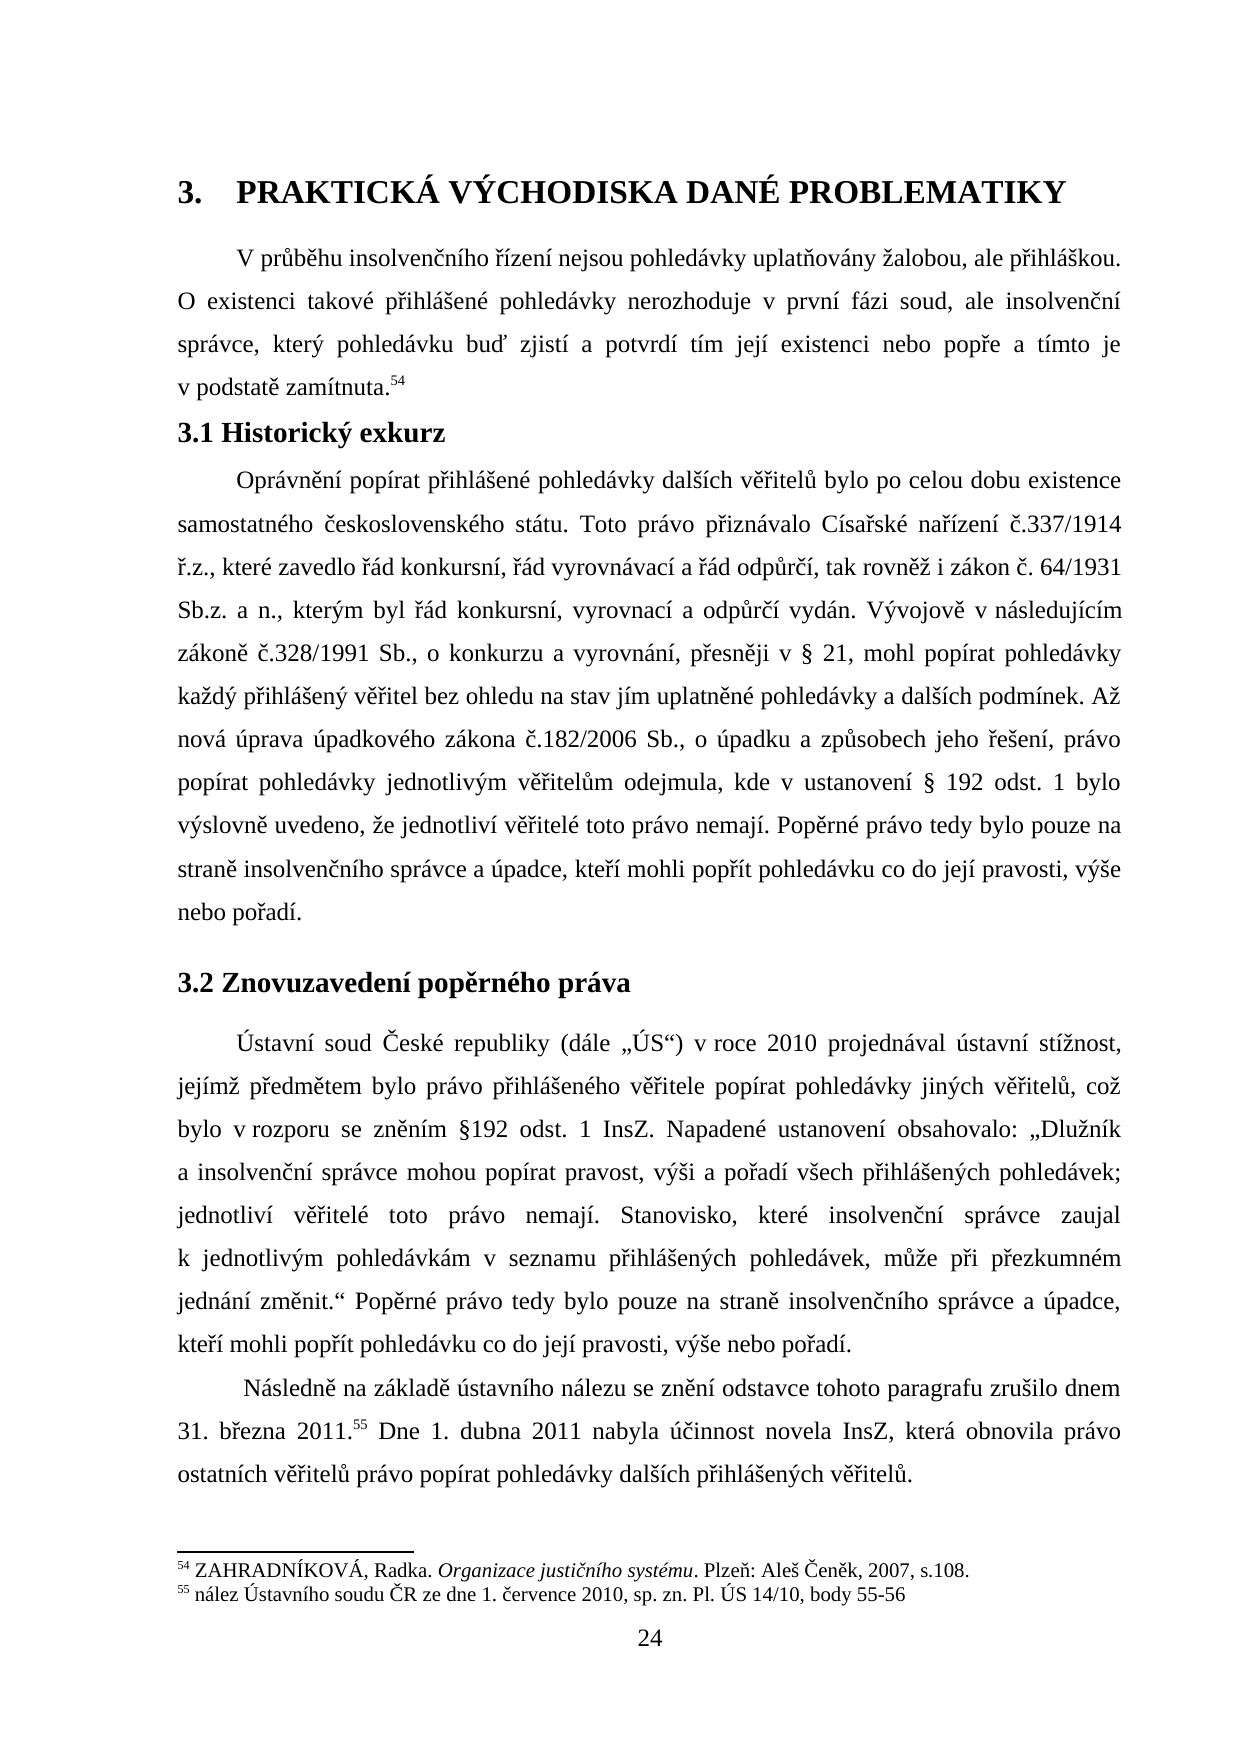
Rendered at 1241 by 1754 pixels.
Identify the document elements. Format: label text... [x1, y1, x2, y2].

subtitle 3.2 Znovuzavedení popěrného práva [177, 965, 1122, 998]
text Oprávnění popírat přihlášené pohledávky dalších věřitelů bylo po celou dobu existence samostatného československého státu. Toto právo přiznávalo Císařské nařízení č.337/1914 ř.z., které zavedlo řád konkursní, řád vyrovnávací a řád odpůrčí, tak rovněž i zákon č. 64/1931 Sb.z. a n., kterým byl řád konkursní, vyrovnací a odpůrčí vydán. Vývojově v následujícím zákoně č.328/1991 Sb., o konkurzu a vyrovnání, přesněji v § 21, mohl popírat pohledávky každý přihlášený věřitel bez ohledu na stav jím uplatněné pohledávky a dalších podmínek. Až nová úprava úpadkového zákona č.182/2006 Sb., o úpadku a způsobech jeho řešení, právo popírat pohledávky jednotlivým věřitelům odejmula, kde v ustanovení § 192 odst. 1 bylo výslovně uvedeno, že jednotliví věřitelé toto právo nemají. Popěrné právo tedy bylo pouze na straně insolvenčního správce a úpadce, kteří mohli popřít pohledávku co do její pravosti, výše nebo pořadí. [177, 466, 1122, 926]
text 3.1 Historický exkurz [177, 415, 1122, 449]
text Ústavní soud České republiky (dále „ÚS“) v roce 2010 projednával ústavní stížnost, jejímž předmětem bylo právo přihlášeného věřitele popírat pohledávky jiných věřitelů, což bylo v rozporu se zněním §192 odst. 1 InsZ. Napadené ustanovení obsahovalo: „Dlužník a insolvenční správce mohou popírat pravost, výši a pořadí všech přihlášených pohledávek; jednotliví věřitelé toto právo nemají. Stanovisko, které insolvenční správce zaujal k jednotlivým pohledávkám v seznamu přihlášených pohledávek, může při přezkumném jednání změnit.“ Popěrné právo tedy bylo pouze na straně insolvenčního správce a úpadce, kteří mohli popřít pohledávku co do její pravosti, výše nebo pořadí. [177, 1028, 1122, 1358]
text V průběhu insolvenčního řízení nejsou pohledávky uplatňovány žalobou, ale přihláškou. O existenci takové přihlášené pohledávky nerozhoduje v první fázi soud, ale insolvenční správce, který pohledávku buď zjistí a potvrdí tím její existenci nebo popře a tímto je v podstatě zamítnuta. [177, 243, 1122, 401]
subtitle praktická východiska dané problematiky [177, 173, 1122, 211]
text Následně na základě ústavního nálezu se znění odstavce tohoto paragrafu zrušilo dnem 31. března 2011. Dne 1. dubna 2011 nabyla účinnost novela InsZ, která obnovila právo ostatních věřitelů právo popírat pohledávky dalších přihlášených věřitelů. [177, 1373, 1122, 1488]
